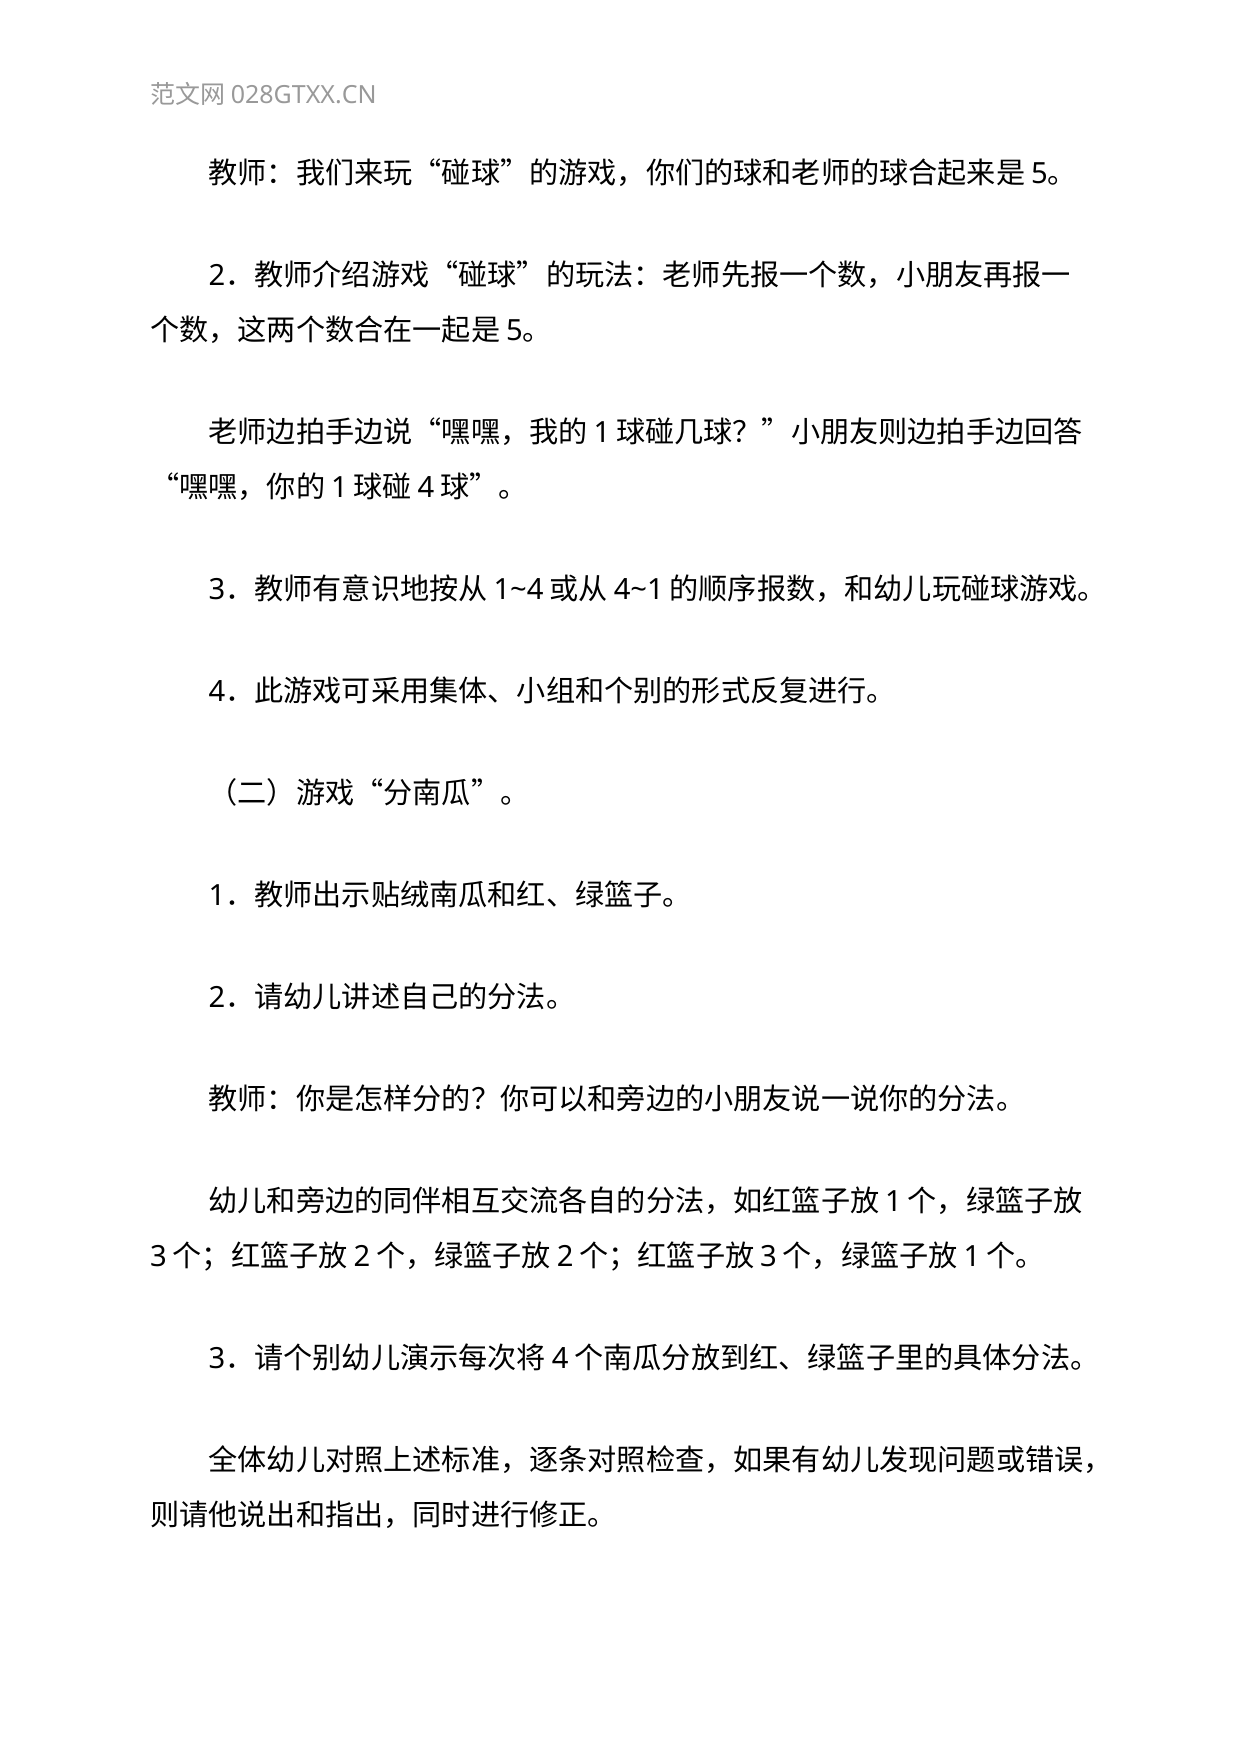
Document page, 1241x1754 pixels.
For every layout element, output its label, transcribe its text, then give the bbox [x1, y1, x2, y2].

text 2．教师介绍游戏“碰球”的玩法：老师先报一个数，小朋友再报一个数，这两个数合在一起是5。 [150, 252, 1090, 349]
text 1．教师出示贴绒南瓜和红、绿篮子。 [150, 872, 1090, 914]
text 3．请个别幼儿演示每次将4个南瓜分放到红、绿篮子里的具体分法。 [150, 1334, 1090, 1377]
text 老师边拍手边说“嘿嘿，我的1球碰几球？”小朋友则边拍手边回答“嘿嘿，你的1球碰4球”。 [150, 409, 1090, 506]
text 全体幼儿对照上述标准，逐条对照检查，如果有幼儿发现问题或错误，则请他说出和指出，同时进行修正。 [150, 1436, 1090, 1533]
text 3．教师有意识地按从1~4或从4~1的顺序报数，和幼儿玩碰球游戏。 [150, 566, 1090, 608]
text 2．请幼儿讲述自己的分法。 [150, 974, 1090, 1016]
text 4．此游戏可采用集体、小组和个别的形式反复进行。 [150, 668, 1090, 710]
text 教师：你是怎样分的？你可以和旁边的小朋友说一说你的分法。 [150, 1076, 1090, 1118]
text 幼儿和旁边的同伴相互交流各自的分法，如红篮子放1个，绿篮子放3个；红篮子放2个，绿篮子放2个；红篮子放3个，绿篮子放1个。 [150, 1177, 1090, 1275]
text 教师：我们来玩“碰球”的游戏，你们的球和老师的球合起来是5。 [150, 150, 1090, 192]
text （二）游戏“分南瓜”。 [150, 770, 1090, 812]
